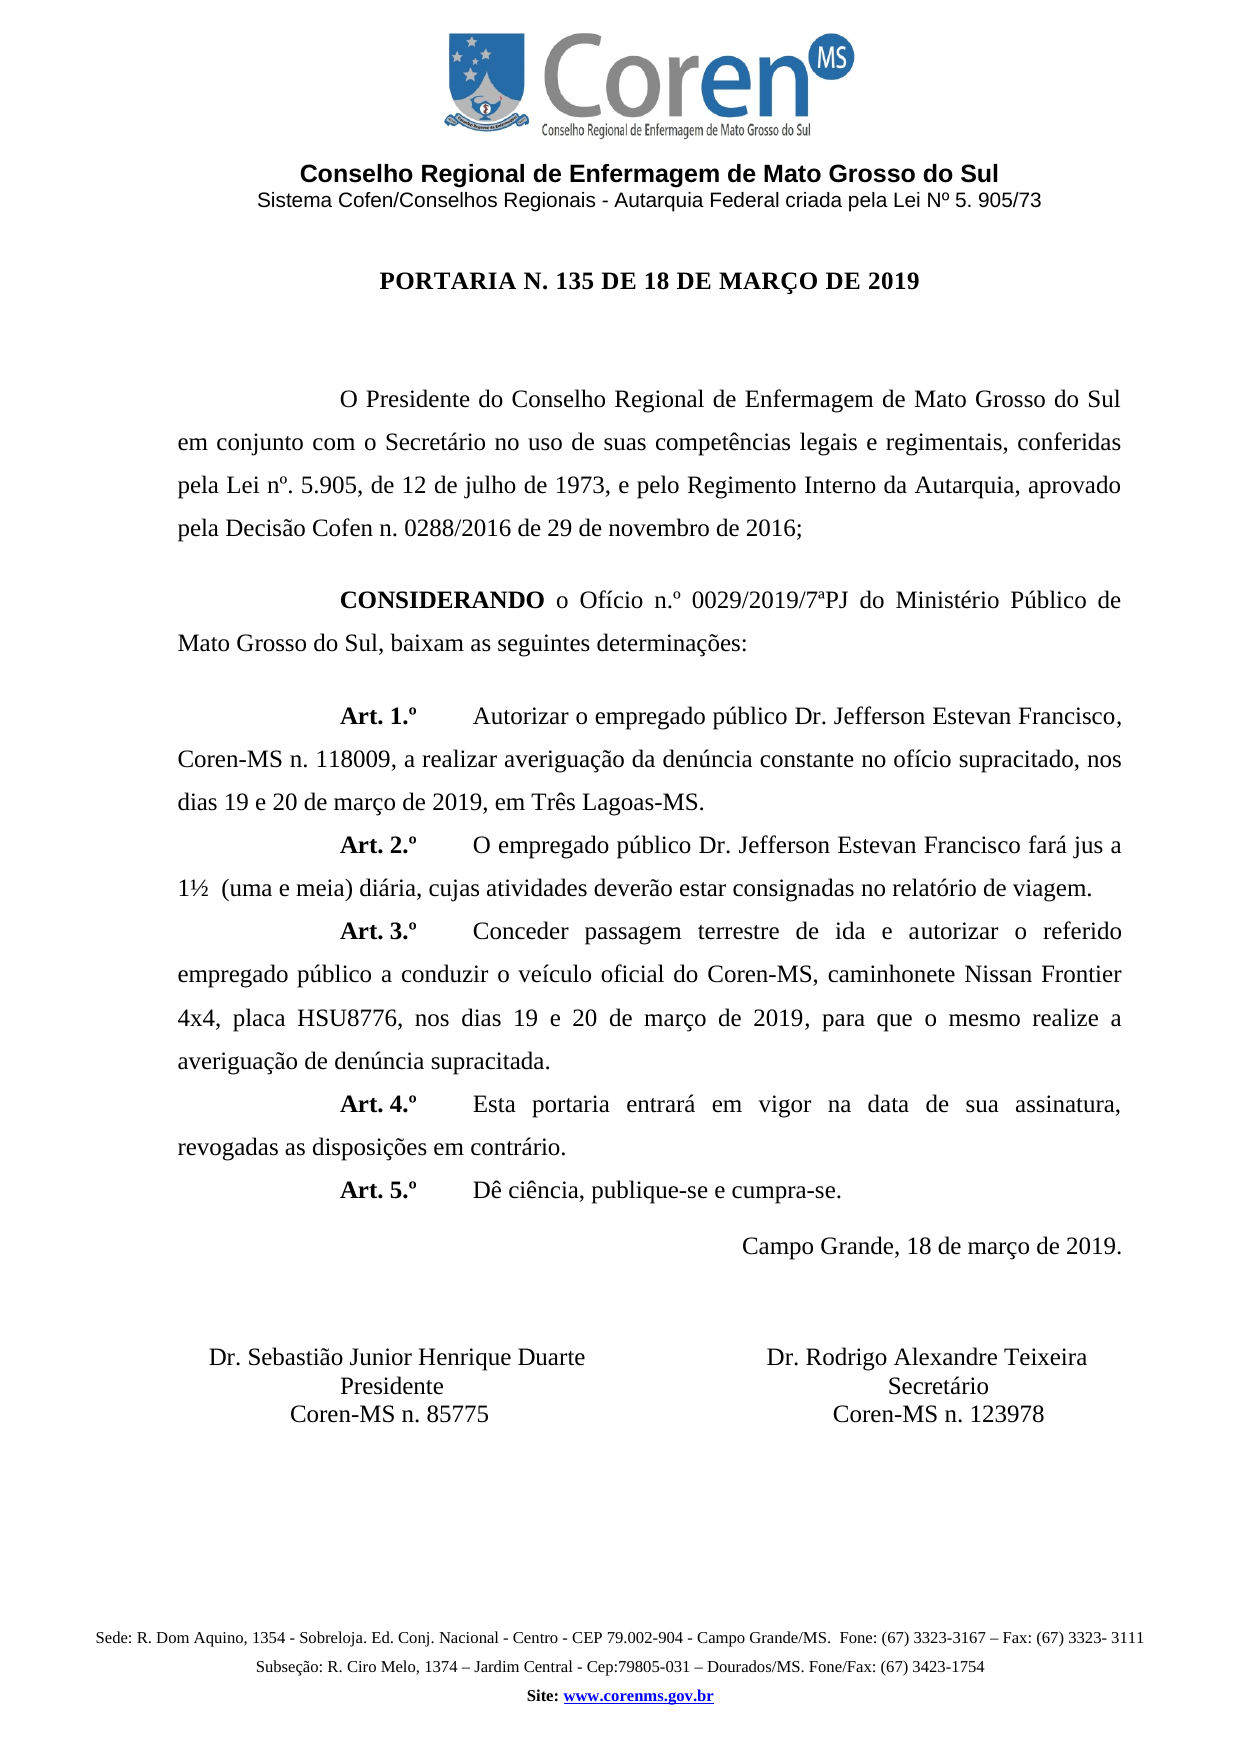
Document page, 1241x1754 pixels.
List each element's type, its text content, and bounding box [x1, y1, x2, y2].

text O Presidente do Conselho Regional de Enfermagem de Mato Grosso do Sul em conjunto com o Secretário no uso de suas competências legais e regimentais, conferidas pela Lei nº. 5.905, de 12 de julho de 1973, e pelo Regimento Interno da Autarquia, aprovado pela Decisão Cofen n. 0288/2016 de 29 de novembro de 2016; [177, 384, 1122, 542]
text Coren-MS n. 85775 Coren-MS n. 123978 [177, 1399, 1122, 1428]
text Presidente Secretário [177, 1371, 1122, 1399]
text Dr. Sebastião Junior Henrique Duarte Dr. Rodrigo Alexandre Teixeira [177, 1342, 1122, 1371]
list O empregado público Dr. Jefferson Estevan Francisco fará jus a 1½ (uma e meia) diária, cujas atividades deverão estar consignadas no relatório de viagem. [177, 830, 1122, 902]
list Esta portaria entrará em vigor na data de sua assinatura, revogadas as disposições em contrário. [177, 1089, 1122, 1161]
list Conceder passagem terrestre de ida e autorizar o referido empregado público a conduzir o veículo oficial do Coren-MS, caminhonete Nissan Frontier 4x4, placa HSU8776, nos dias 19 e 20 de março de 2019, para que o mesmo realize a averiguação de denúncia supracitada. [177, 916, 1122, 1074]
title Portaria n. 135 de 18 de MARÇO de 2019 [177, 266, 1122, 294]
picture [442, 30, 857, 143]
list Autorizar o empregado público Dr. Jefferson Estevan Francisco, Coren-MS n. 118009, a realizar averiguação da denúncia constante no ofício supracitado, nos dias 19 e 20 de março de 2019, em Três Lagoas-MS. [177, 701, 1122, 816]
text CONSIDERANDO o Ofício n.º 0029/2019/7ªPJ do Ministério Público de Mato Grosso do Sul, baixam as seguintes determinações: [177, 585, 1122, 657]
list Dê ciência, publique-se e cumpra-se. [177, 1175, 1122, 1204]
list Campo Grande, 18 de março de 2019. [340, 1231, 1122, 1259]
